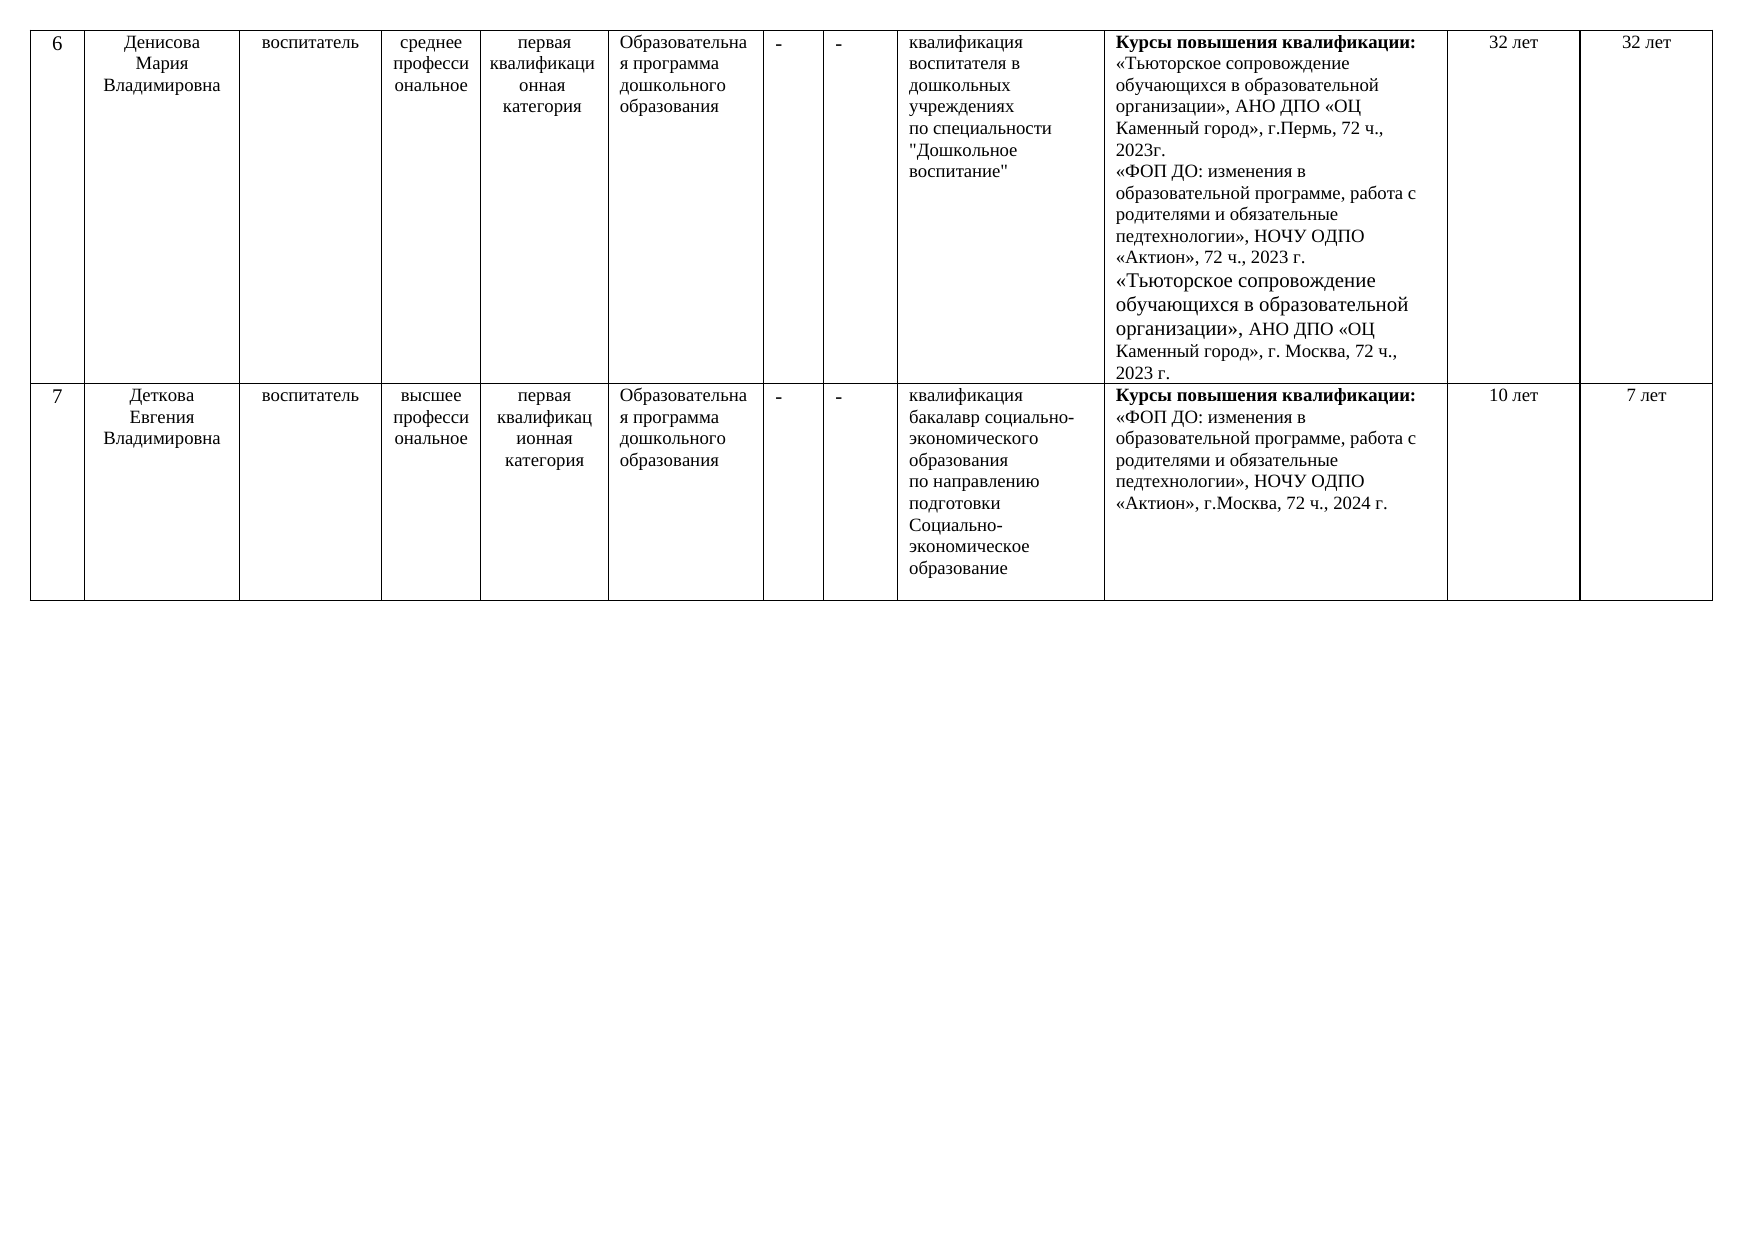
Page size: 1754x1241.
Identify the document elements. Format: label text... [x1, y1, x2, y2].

table_cell 10 лет [1448, 384, 1579, 600]
table_cell квалификация бакалавр социально-экономического образования по направлению подготовки Социально-экономическое образование [898, 384, 1104, 600]
table_cell первая квалификационная категория [481, 31, 608, 383]
table_cell высшее профессиональное [382, 384, 480, 600]
table_cell Денисова Мария Владимировна [85, 31, 239, 383]
table_cell квалификация воспитателя в дошкольных учреждениях по специальности "Дошкольное воспитание" [898, 31, 1104, 383]
table_cell Образовательная программа дошкольного образования [609, 384, 763, 600]
table_cell 32 лет [1581, 31, 1712, 383]
table_cell воспитатель [240, 31, 381, 383]
table_cell 32 лет [1448, 31, 1579, 383]
table_cell Деткова Евгения Владимировна [85, 384, 239, 600]
table_cell Курсы повышения квалификации: «Тьюторское сопровождение обучающихся в образовательной организации», АНО ДПО «ОЦ Каменный город», г.Пермь, 72 ч., 2023г. «ФОП ДО: изменения в образовательной программе, работа с родителями и обязательные педтехнологии», НОЧУ ОДПО «Актион», 72 ч., 2023 г. «Тьюторское сопровождение обучающихся в образовательной организации», АНО ДПО «ОЦ Каменный город», г. Москва, 72 ч., 2023 г. [1105, 31, 1447, 383]
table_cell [382, 31, 480, 383]
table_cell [609, 31, 763, 383]
table_cell 7 [31, 384, 84, 600]
table_cell - [824, 31, 897, 383]
table_cell 6 [31, 31, 84, 383]
table_cell первая квалификационная категория [481, 384, 608, 600]
table_cell воспитатель [240, 384, 381, 600]
table_cell Курсы повышения квалификации: «ФОП ДО: изменения в образовательной программе, работа с родителями и обязательные педтехнологии», НОЧУ ОДПО «Актион», г.Москва, 72 ч., 2024 г. [1105, 384, 1447, 600]
table_cell - [764, 384, 823, 600]
table_cell - [824, 384, 897, 600]
table_cell - [764, 31, 823, 383]
table_cell 7 лет [1581, 384, 1712, 600]
